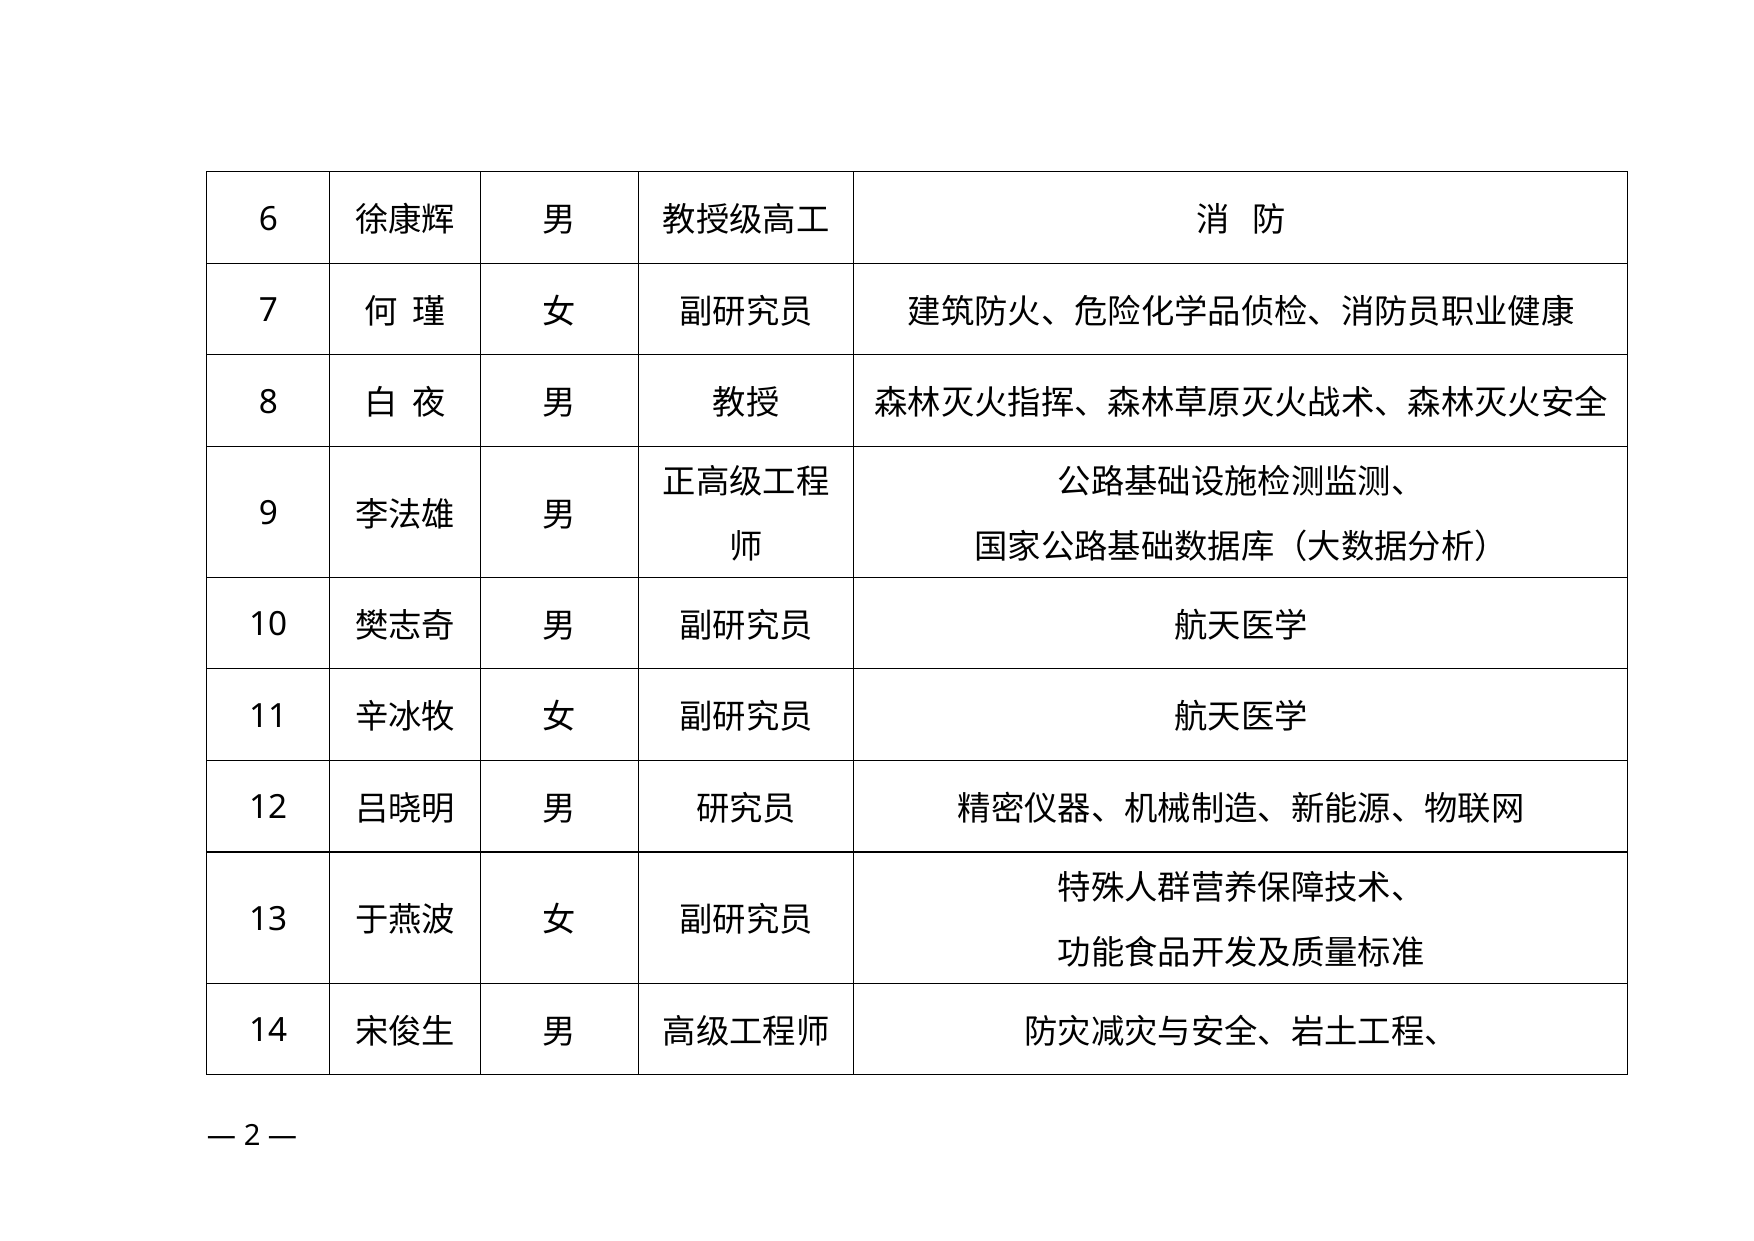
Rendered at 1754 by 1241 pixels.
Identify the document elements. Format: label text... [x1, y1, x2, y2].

table_cell 消 防 [854, 172, 1627, 262]
table_cell 男 [481, 447, 638, 577]
table_cell 公路基础设施检测监测、 国家公路基础数据库（大数据分析） [854, 447, 1627, 577]
table_cell 森林灭火指挥、森林草原灭火战术、森林灭火安全 [854, 355, 1627, 446]
table_cell 辛冰牧 [330, 669, 480, 760]
table_cell 吕晓明 [330, 761, 480, 851]
table_cell 8 [207, 355, 329, 446]
table_cell 航天医学 [854, 578, 1627, 668]
table_cell 徐康辉 [330, 172, 480, 262]
table_cell 女 [481, 264, 638, 354]
table_cell 建筑防火、危险化学品侦检、消防员职业健康 [854, 264, 1627, 354]
table_cell 12 [207, 761, 329, 851]
table_cell 男 [481, 172, 638, 262]
table_cell 14 [207, 984, 329, 1074]
table_cell 女 [481, 669, 638, 760]
table_cell 9 [207, 447, 329, 577]
table_cell 6 [207, 172, 329, 262]
table_cell 航天医学 [854, 669, 1627, 760]
table_cell 特殊人群营养保障技术、 功能食品开发及质量标准 [854, 853, 1627, 982]
table_cell 副研究员 [639, 853, 853, 982]
table_cell 何 瑾 [330, 264, 480, 354]
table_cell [854, 984, 1627, 1074]
table_cell 正高级工程师 [639, 447, 853, 577]
table_cell 高级工程师 [639, 984, 853, 1074]
table_cell 男 [481, 578, 638, 668]
table_cell 副研究员 [639, 578, 853, 668]
table_cell 研究员 [639, 761, 853, 851]
table_cell 女 [481, 853, 638, 982]
table_cell 男 [481, 355, 638, 446]
table_cell 13 [207, 853, 329, 982]
table_cell 宋俊生 [330, 984, 480, 1074]
table_cell 教授级高工 [639, 172, 853, 262]
table_cell 男 [481, 761, 638, 851]
table_cell 白 夜 [330, 355, 480, 446]
table_cell 10 [207, 578, 329, 668]
table_cell 副研究员 [639, 264, 853, 354]
table_cell 男 [481, 984, 638, 1074]
table_cell 于燕波 [330, 853, 480, 982]
table_cell 教授 [639, 355, 853, 446]
table_cell 樊志奇 [330, 578, 480, 668]
table_cell 精密仪器、机械制造、新能源、物联网 [854, 761, 1627, 851]
table_cell 副研究员 [639, 669, 853, 760]
table_cell 7 [207, 264, 329, 354]
table_cell 11 [207, 669, 329, 760]
table_cell 李法雄 [330, 447, 480, 577]
